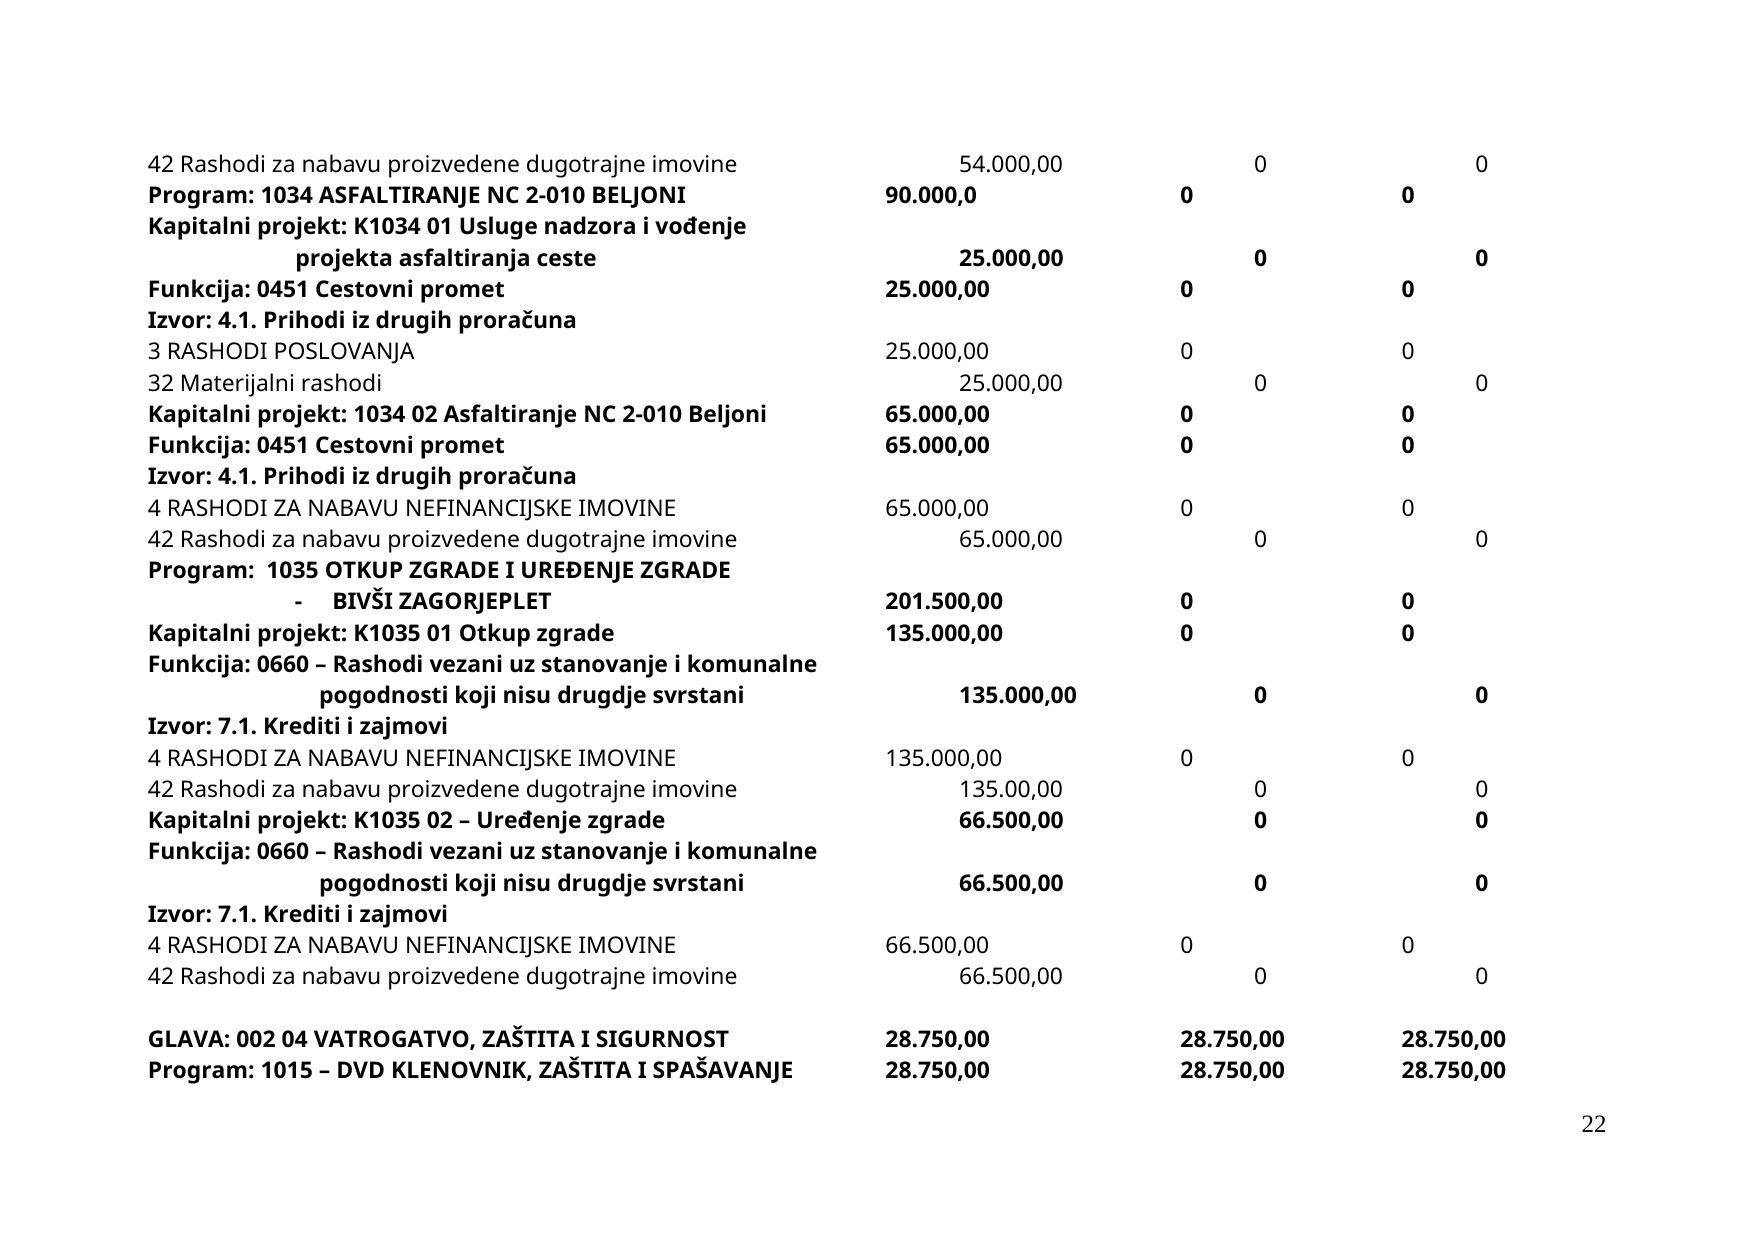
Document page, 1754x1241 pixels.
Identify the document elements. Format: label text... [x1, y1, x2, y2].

text GLAVA: 002 04 VATROGATVO, ZAŠTITA I SIGURNOST 28.750,00 28.750,00 28.750,00 [148, 1023, 1606, 1054]
text 4 RASHODI ZA NABAVU NEFINANCIJSKE IMOVINE 66.500,00 0 0 [148, 929, 1606, 960]
text Program: 1015 – DVD KLENOVNIK, ZAŠTITA I SPAŠAVANJE 28.750,00 28.750,00 28.750,00 [148, 1054, 1606, 1085]
text Kapitalni projekt: K1035 01 Otkup zgrade 135.000,00 0 0 [148, 616, 1606, 648]
text pogodnosti koji nisu drugdje svrstani 135.000,00 0 0 [148, 679, 1606, 710]
text 42 Rashodi za nabavu proizvedene dugotrajne imovine 54.000,00 0 0 [148, 148, 1606, 179]
text 42 Rashodi za nabavu proizvedene dugotrajne imovine 65.000,00 0 0 [148, 523, 1606, 554]
text Kapitalni projekt: K1035 02 – Uređenje zgrade 66.500,00 0 0 [148, 804, 1606, 835]
text Kapitalni projekt: K1034 01 Usluge nadzora i vođenje [148, 210, 1606, 241]
text Funkcija: 0660 – Rashodi vezani uz stanovanje i komunalne [148, 648, 1606, 679]
text Funkcija: 0660 – Rashodi vezani uz stanovanje i komunalne [148, 835, 1606, 866]
text 42 Rashodi za nabavu proizvedene dugotrajne imovine 66.500,00 0 0 [148, 960, 1606, 1023]
text 32 Materijalni rashodi 25.000,00 0 0 [148, 366, 1606, 398]
text Izvor: 4.1. Prihodi iz drugih proračuna [148, 304, 1606, 335]
text Funkcija: 0451 Cestovni promet 65.000,00 0 0 [148, 429, 1606, 460]
text 4 RASHODI ZA NABAVU NEFINANCIJSKE IMOVINE 135.000,00 0 0 [148, 741, 1606, 773]
text Izvor: 7.1. Krediti i zajmovi [148, 710, 1606, 741]
text Funkcija: 0451 Cestovni promet 25.000,00 0 0 [148, 273, 1606, 304]
text Kapitalni projekt: 1034 02 Asfaltiranje NC 2-010 Beljoni 65.000,00 0 0 [148, 398, 1606, 429]
text pogodnosti koji nisu drugdje svrstani 66.500,00 0 0 [148, 866, 1606, 898]
text 4 RASHODI ZA NABAVU NEFINANCIJSKE IMOVINE 65.000,00 0 0 [148, 491, 1606, 523]
text Izvor: 7.1. Krediti i zajmovi [148, 898, 1606, 929]
text 3 RASHODI POSLOVANJA 25.000,00 0 0 [148, 335, 1606, 366]
text Program: 1034 ASFALTIRANJE NC 2-010 BELJONI 90.000,0 0 0 [148, 179, 1606, 210]
text 42 Rashodi za nabavu proizvedene dugotrajne imovine 135.00,00 0 0 [148, 773, 1606, 804]
text Izvor: 4.1. Prihodi iz drugih proračuna [148, 460, 1606, 491]
text Program: 1035 OTKUP ZGRADE I UREĐENJE ZGRADE [148, 554, 1606, 585]
text projekta asfaltiranja ceste 25.000,00 0 0 [148, 241, 1606, 273]
list BIVŠI ZAGORJEPLET 201.500,00 0 0 [294, 585, 1606, 616]
